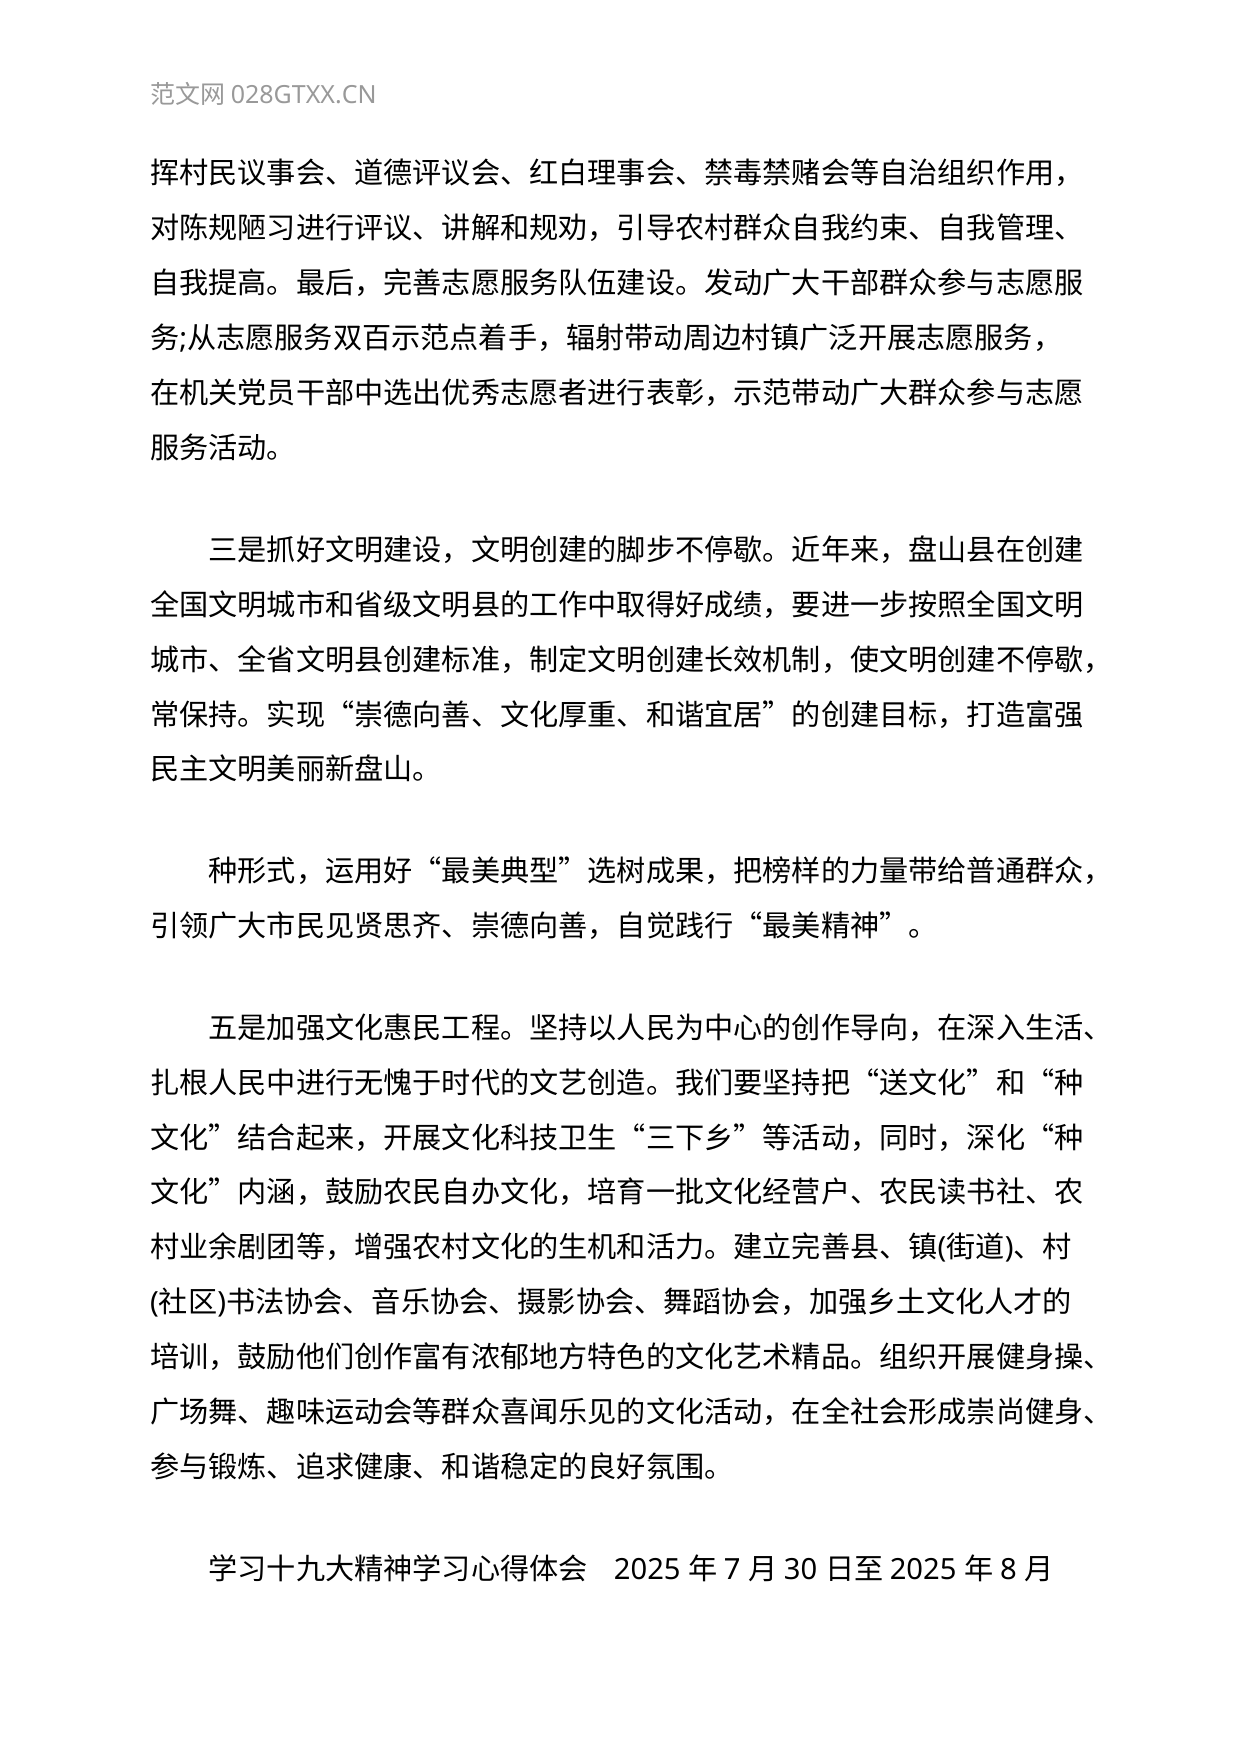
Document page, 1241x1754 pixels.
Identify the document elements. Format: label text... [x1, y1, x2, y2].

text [150, 150, 1090, 467]
text 种形式，运用好“最美典型”选树成果，把榜样的力量带给普通群众，引领广大市民见贤思齐、崇德向善，自觉践行“最美精神”。 [150, 848, 1090, 945]
text 三是抓好文明建设，文明创建的脚步不停歇。近年来，盘山县在创建全国文明城市和省级文明县的工作中取得好成绩，要进一步按照全国文明城市、全省文明县创建标准，制定文明创建长效机制，使文明创建不停歇，常保持。实现“崇德向善、文化厚重、和谐宜居”的创建目标，打造富强民主文明美丽新盘山。 [150, 526, 1090, 788]
text 五是加强文化惠民工程。坚持以人民为中心的创作导向，在深入生活、扎根人民中进行无愧于时代的文艺创造。我们要坚持把“送文化”和“种文化”结合起来，开展文化科技卫生“三下乡”等活动，同时，深化“种文化”内涵，鼓励农民自办文化，培育一批文化经营户、农民读书社、农村业余剧团等，增强农村文化的生机和活力。建立完善县、镇(街道)、村(社区)书法协会、音乐协会、摄影协会、舞蹈协会，加强乡土文化人才的培训，鼓励他们创作富有浓郁地方特色的文化艺术精品。组织开展健身操、广场舞、趣味运动会等群众喜闻乐见的文化活动，在全社会形成崇尚健身、参与锻炼、追求健康、和谐稳定的良好氛围。 [150, 1004, 1090, 1486]
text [150, 1546, 1090, 1588]
